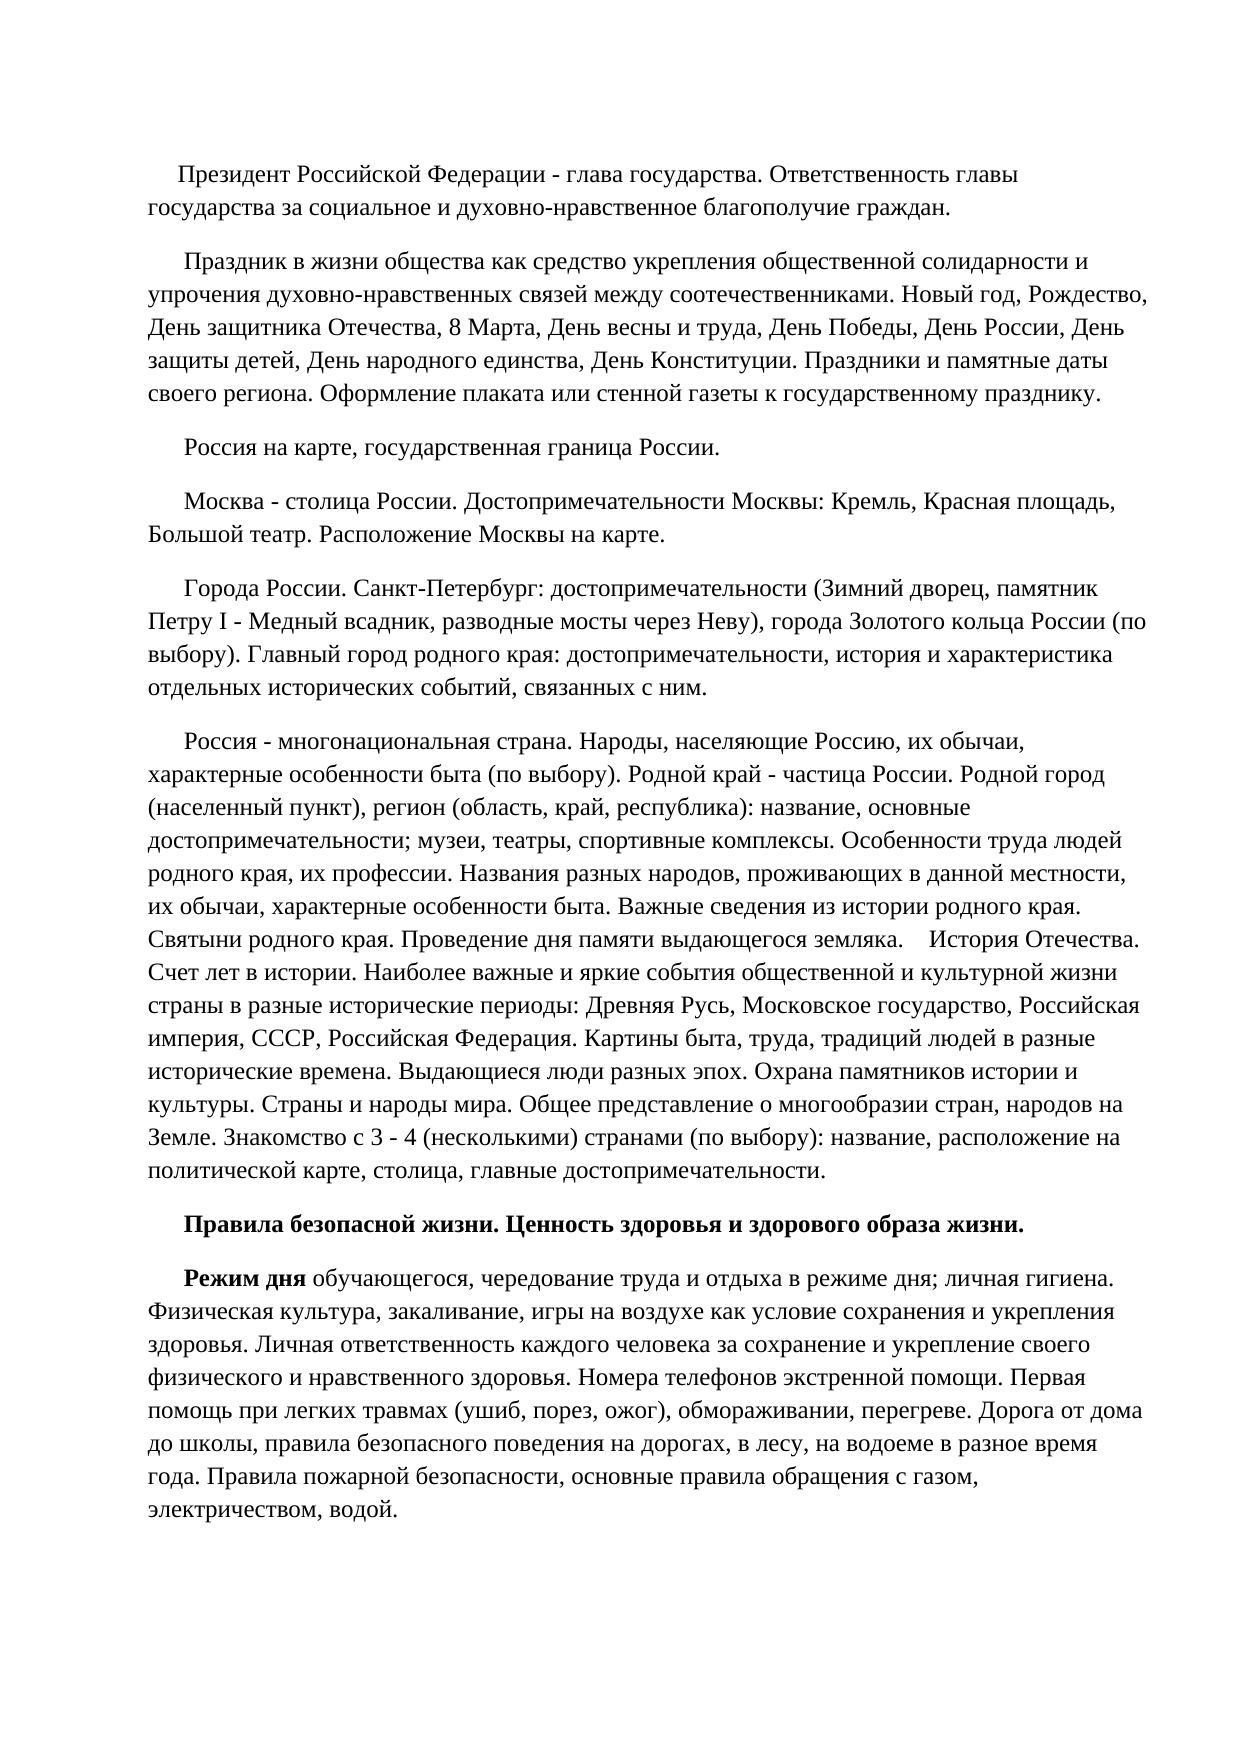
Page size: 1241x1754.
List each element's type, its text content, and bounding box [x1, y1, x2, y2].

text Президент Российской Федерации - глава государства. Ответственность главы государства за социальное и духовно-нравственное благополучие граждан. [148, 159, 1152, 221]
text Россия - многонациональная страна. Народы, населяющие Россию, их обычаи, характерные особенности быта (по выбору). Родной край - частица России. Родной город (населенный пункт), регион (область, край, республика): название, основные достопримечательности; музеи, театры, спортивные комплексы. Особенности труда людей родного края, их профессии. Названия разных народов, проживающих в данной местности, их обычаи, характерные особенности быта. Важные сведения из истории родного края. Святыни родного края. Проведение дня памяти выдающегося земляка. История Отечества. Счет лет в истории. Наиболее важные и яркие события общественной и культурной жизни страны в разные исторические периоды: Древняя Русь, Московское государство, Российская империя, СССР, Российская Федерация. Картины быта, труда, традиций людей в разные исторические времена. Выдающиеся люди разных эпох. Охрана памятников истории и культуры. Страны и народы мира. Общее представление о многообразии стран, народов на Земле. Знакомство с 3 - 4 (несколькими) странами (по выбору): название, расположение на политической карте, столица, главные достопримечательности. [148, 726, 1152, 1184]
text Города России. Санкт-Петербург: достопримечательности (Зимний дворец, памятник Петру I - Медный всадник, разводные мосты через Неву), города Золотого кольца России (по выбору). Главный город родного края: достопримечательности, история и характеристика отдельных исторических событий, связанных с ним. [148, 573, 1152, 701]
text Режим дня обучающегося, чередование труда и отдыха в режиме дня; личная гигиена. Физическая культура, закаливание, игры на воздухе как условие сохранения и укрепления здоровья. Личная ответственность каждого человека за сохранение и укрепление своего физического и нравственного здоровья. Номера телефонов экстренной помощи. Первая помощь при легких травмах (ушиб, порез, ожог), обмораживании, перегреве. Дорога от дома до школы, правила безопасного поведения на дорогах, в лесу, на водоеме в разное время года. Правила пожарной безопасности, основные правила обращения с газом, электричеством, водой. [148, 1263, 1152, 1523]
text Праздник в жизни общества как средство укрепления общественной солидарности и упрочения духовно-нравственных связей между соотечественниками. Новый год, Рождество, День защитника Отечества, 8 Марта, День весны и труда, День Победы, День России, День защиты детей, День народного единства, День Конституции. Праздники и памятные даты своего региона. Оформление плаката или стенной газеты к государственному празднику. [148, 246, 1152, 407]
text Россия на карте, государственная граница России. [148, 432, 1152, 461]
text Москва - столица России. Достопримечательности Москвы: Кремль, Красная площадь, Большой театр. Расположение Москвы на карте. [148, 486, 1152, 548]
text Правила безопасной жизни. Ценность здоровья и здорового образа жизни. [148, 1209, 1152, 1238]
